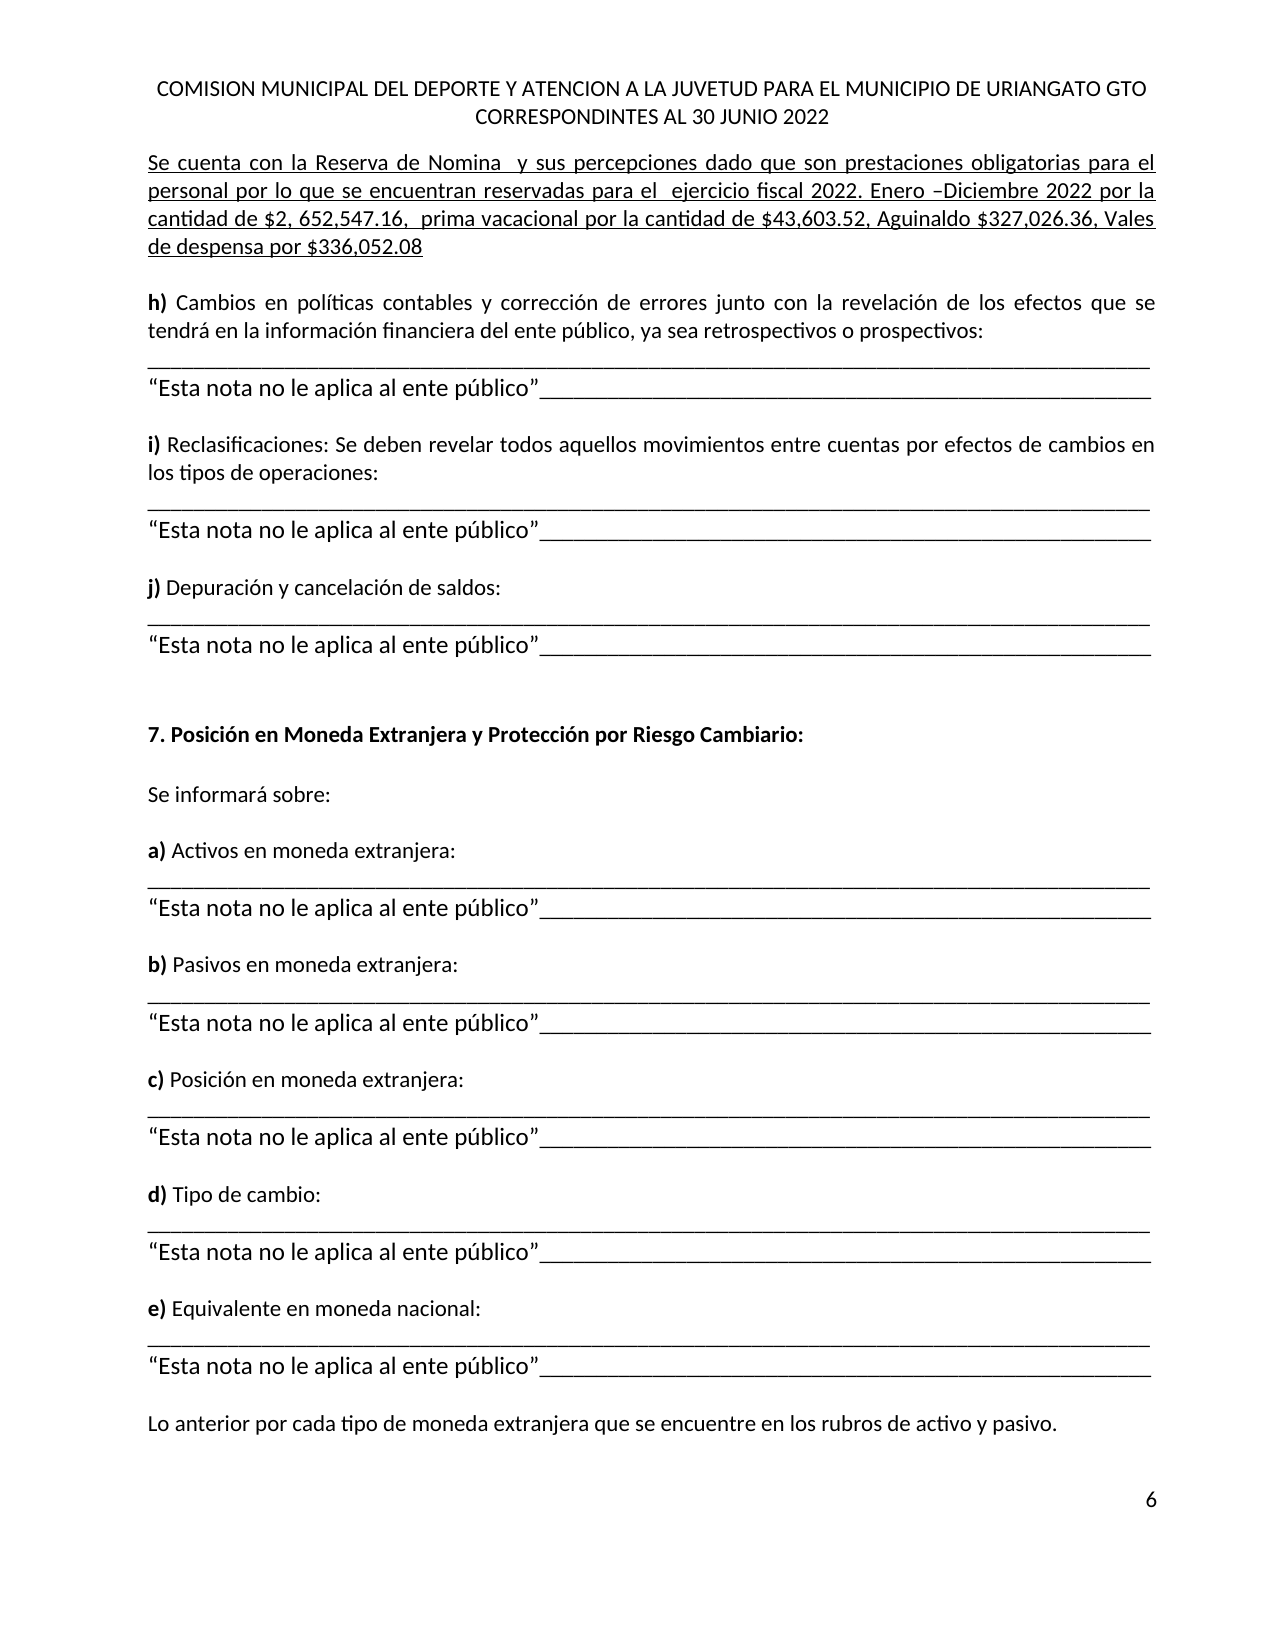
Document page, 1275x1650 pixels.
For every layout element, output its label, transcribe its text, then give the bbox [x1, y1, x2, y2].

text Lo anterior por cada tipo de moneda extranjera que se encuentre en los rubros de activo y pasivo. [148, 1409, 1157, 1437]
text “Esta nota no le aplica al ente público” [148, 1208, 1157, 1266]
text “Esta nota no le aplica al ente público” [148, 601, 1157, 659]
text i) Reclasificaciones: Se deben revelar todos aquellos movimientos entre cuentas por efectos de cambios en los tipos de operaciones: [148, 430, 1157, 486]
text Se cuenta con la Reserva de Nomina y sus percepciones dado que son prestaciones obligatorias para el personal por lo que se encuentran reservadas para el ejercicio fiscal 2022. Enero –Diciembre 2022 por la cantidad de $2, 652,547.16, prima vacacional por la cantidad de $43,603.52, Aguinaldo $327,026.36, Vales de despensa por $336,052.08 [148, 148, 1157, 260]
text Se informará sobre: [148, 780, 1157, 808]
text “Esta nota no le aplica al ente público” [148, 1093, 1157, 1152]
text d) Tipo de cambio: [148, 1180, 1157, 1208]
text “Esta nota no le aplica al ente público” [148, 979, 1157, 1037]
text a) Activos en moneda extranjera: [148, 836, 1157, 864]
text “Esta nota no le aplica al ente público” [148, 864, 1157, 923]
text j) Depuración y cancelación de saldos: [148, 573, 1157, 601]
text h) Cambios en políticas contables y corrección de errores junto con la revelación de los efectos que se tendrá en la información financiera del ente público, ya sea retrospectivos o prospectivos: [148, 288, 1157, 344]
text b) Pasivos en moneda extranjera: [148, 951, 1157, 979]
text “Esta nota no le aplica al ente público” [148, 1322, 1157, 1381]
subtitle 7. Posición en Moneda Extranjera y Protección por Riesgo Cambiario: [148, 720, 1157, 748]
text e) Equivalente en moneda nacional: [148, 1294, 1157, 1322]
text “Esta nota no le aplica al ente público” [148, 344, 1157, 402]
text “Esta nota no le aplica al ente público” [148, 486, 1157, 545]
text c) Posición en moneda extranjera: [148, 1065, 1157, 1093]
